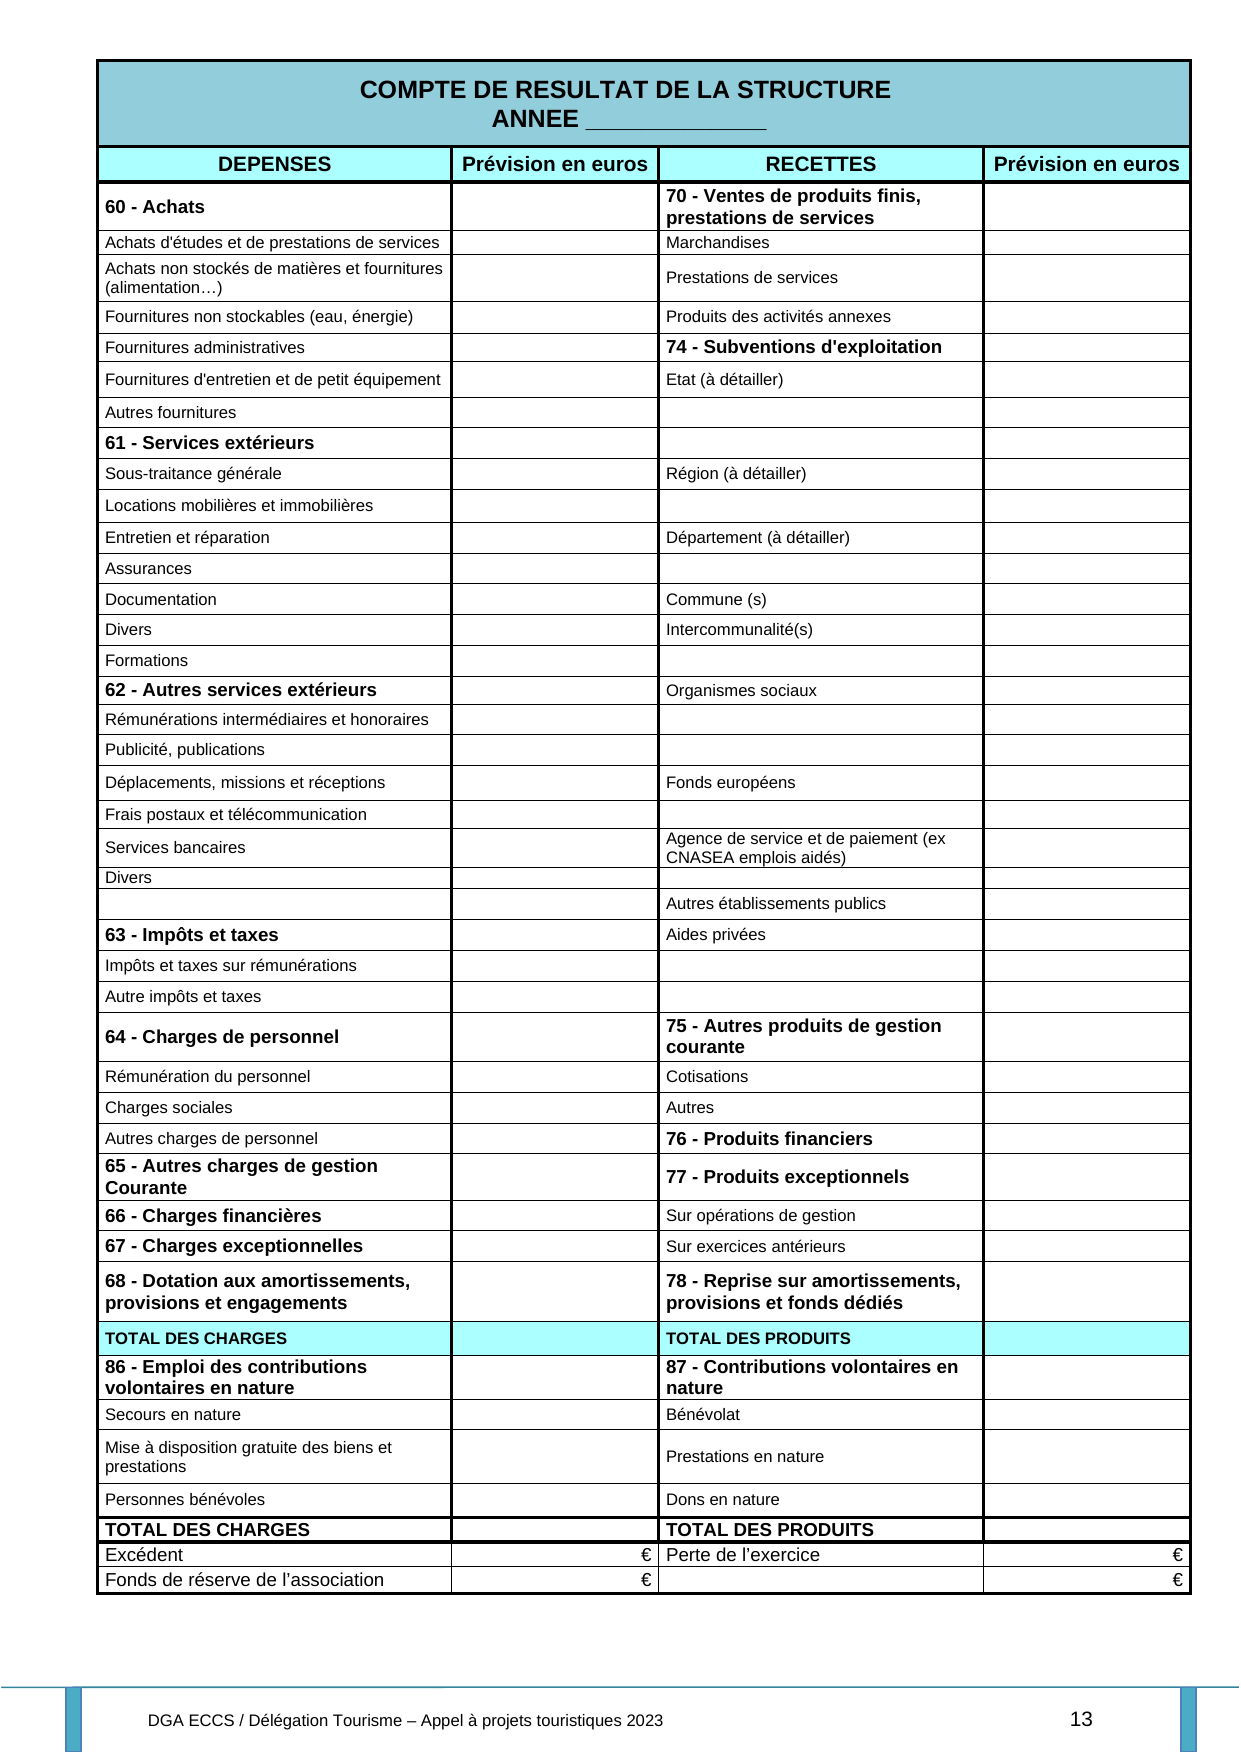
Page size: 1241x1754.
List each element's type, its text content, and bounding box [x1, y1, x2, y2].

table_cell Cotisations [660, 1062, 982, 1092]
table_cell [660, 868, 982, 888]
table_cell [453, 1154, 657, 1199]
table_cell [453, 735, 657, 764]
table_cell [453, 677, 657, 704]
table_cell Prestations en nature [660, 1430, 982, 1483]
table_cell [985, 1062, 1189, 1092]
table_cell Commune (s) [660, 584, 982, 614]
table_cell [453, 1231, 657, 1261]
table_cell [660, 951, 982, 981]
table_cell [985, 1430, 1189, 1483]
table_cell Excédent [99, 1544, 451, 1566]
table_cell Fournitures administratives [99, 334, 450, 361]
table_cell [985, 1013, 1189, 1061]
table_cell Sur exercices antérieurs [660, 1231, 982, 1261]
table_cell [453, 255, 657, 301]
table_cell [985, 646, 1189, 676]
table_cell 68 - Dotation aux amortissements, provisions et engagements [99, 1262, 450, 1321]
table_cell Achats d'études et de prestations de services [99, 231, 450, 254]
table_cell Mise à disposition gratuite des biens et prestations [99, 1430, 450, 1483]
table_cell Fonds de réserve de l’association [99, 1567, 451, 1592]
table_cell Organismes sociaux [660, 677, 982, 704]
table_cell [985, 889, 1189, 919]
table_cell [985, 302, 1189, 333]
table_cell [985, 1484, 1189, 1516]
table_cell [985, 677, 1189, 704]
table_cell Prévision en euros [985, 148, 1189, 180]
table_cell 66 - Charges financières [99, 1201, 450, 1230]
table_cell [453, 231, 657, 254]
table_cell Personnes bénévoles [99, 1484, 450, 1516]
table_cell [985, 255, 1189, 301]
table_cell [453, 1430, 657, 1483]
table_cell [453, 801, 657, 828]
table_cell Autres fournitures [99, 398, 450, 427]
table_cell Fournitures d'entretien et de petit équipement [99, 362, 450, 396]
table_cell [985, 1154, 1189, 1199]
table_cell [453, 889, 657, 919]
table_cell [985, 705, 1189, 734]
table_cell Divers [99, 615, 450, 645]
table_cell € [452, 1544, 658, 1566]
table_cell TOTAL DES CHARGES [99, 1519, 450, 1540]
table_cell Dons en nature [660, 1484, 982, 1516]
table_cell [660, 646, 982, 676]
table_cell Bénévolat [660, 1400, 982, 1429]
table_cell [985, 801, 1189, 828]
table_cell [453, 1201, 657, 1230]
table_cell [453, 554, 657, 583]
table_cell [985, 184, 1189, 230]
table_cell [453, 1262, 657, 1321]
table_cell € [984, 1544, 1189, 1566]
table_cell [453, 1400, 657, 1429]
table_cell Documentation [99, 584, 450, 614]
table_cell [453, 334, 657, 361]
table_cell [985, 428, 1189, 458]
table_cell [660, 554, 982, 583]
table_cell Intercommunalité(s) [660, 615, 982, 645]
table_cell [453, 1322, 657, 1355]
table_cell [453, 523, 657, 552]
table_cell Etat (à détailler) [660, 362, 982, 396]
table_cell Prévision en euros [453, 148, 657, 180]
table_cell Autres [660, 1093, 982, 1122]
table_cell [453, 1062, 657, 1092]
table_cell 62 - Autres services extérieurs [99, 677, 450, 704]
table_cell Prestations de services [660, 255, 982, 301]
table_cell Autres établissements publics [660, 889, 982, 919]
table_cell 61 - Services extérieurs [99, 428, 450, 458]
table_cell [985, 1400, 1189, 1429]
table_cell RECETTES [660, 148, 982, 180]
table_cell [985, 1519, 1189, 1540]
table_cell TOTAL DES CHARGES [99, 1322, 450, 1355]
table_cell [985, 554, 1189, 583]
table_cell [985, 584, 1189, 614]
table_cell [453, 184, 657, 230]
table_cell [453, 1519, 657, 1540]
table_cell COMPTE DE RESULTAT DE LA STRUCTURE ANNEE _____________ [99, 62, 1189, 145]
table_cell [453, 705, 657, 734]
table_cell [985, 982, 1189, 1011]
table_cell Autres charges de personnel [99, 1124, 450, 1153]
table_cell [985, 829, 1189, 867]
table_cell Secours en nature [99, 1400, 450, 1429]
table_cell [985, 1093, 1189, 1122]
table_cell [985, 615, 1189, 645]
table_cell DEPENSES [99, 148, 450, 180]
table_cell Publicité, publications [99, 735, 450, 764]
table_cell Locations mobilières et immobilières [99, 490, 450, 522]
table_cell [453, 646, 657, 676]
table_cell Formations [99, 646, 450, 676]
table_cell [453, 490, 657, 522]
table_cell [660, 801, 982, 828]
table_cell 87 - Contributions volontaires en nature [660, 1356, 982, 1398]
table_cell [985, 398, 1189, 427]
table_cell Autre impôts et taxes [99, 982, 450, 1011]
table_cell Marchandises [660, 231, 982, 254]
table_cell [453, 1124, 657, 1153]
table_cell Département (à détailler) [660, 523, 982, 552]
table_cell [453, 1356, 657, 1398]
table_cell [453, 459, 657, 489]
table_cell 65 - Autres charges de gestion Courante [99, 1154, 450, 1199]
table_cell Région (à détailler) [660, 459, 982, 489]
table_cell [985, 490, 1189, 522]
table_cell € [984, 1567, 1189, 1592]
table_cell [453, 868, 657, 888]
table_cell Fonds européens [660, 766, 982, 800]
table_cell [660, 428, 982, 458]
table_cell Déplacements, missions et réceptions [99, 766, 450, 800]
table_cell [453, 302, 657, 333]
table_cell TOTAL DES PRODUITS [660, 1519, 982, 1540]
table_cell 76 - Produits financiers [660, 1124, 982, 1153]
table_cell [985, 1124, 1189, 1153]
table_cell Produits des activités annexes [660, 302, 982, 333]
table_cell [985, 868, 1189, 888]
table_cell [659, 1567, 983, 1592]
table_cell 77 - Produits exceptionnels [660, 1154, 982, 1199]
table_cell Divers [99, 868, 450, 888]
table_cell Rémunération du personnel [99, 1062, 450, 1092]
table_cell [985, 766, 1189, 800]
table_cell 78 - Reprise sur amortissements, provisions et fonds dédiés [660, 1262, 982, 1321]
table_cell 74 - Subventions d'exploitation [660, 334, 982, 361]
table_cell Perte de l’exercice [659, 1544, 983, 1566]
table_cell 60 - Achats [99, 184, 450, 230]
table_cell [985, 231, 1189, 254]
table_cell Impôts et taxes sur rémunérations [99, 951, 450, 981]
table_cell [99, 889, 450, 919]
table_cell Services bancaires [99, 829, 450, 867]
table_cell [453, 1093, 657, 1122]
table_cell [985, 1201, 1189, 1230]
table_cell [985, 735, 1189, 764]
table_cell [453, 920, 657, 950]
table_cell [985, 920, 1189, 950]
table_cell [453, 766, 657, 800]
table_cell [453, 428, 657, 458]
table_cell [985, 1322, 1189, 1355]
table_cell [985, 1231, 1189, 1261]
table_cell [660, 735, 982, 764]
table_cell [453, 615, 657, 645]
table_cell [985, 459, 1189, 489]
table_cell [453, 584, 657, 614]
table_cell 67 - Charges exceptionnelles [99, 1231, 450, 1261]
table_cell [453, 829, 657, 867]
table_cell TOTAL DES PRODUITS [660, 1322, 982, 1355]
table_cell [985, 362, 1189, 396]
table_cell 64 - Charges de personnel [99, 1013, 450, 1061]
table_cell Sous-traitance générale [99, 459, 450, 489]
table_cell Frais postaux et télécommunication [99, 801, 450, 828]
table_cell Fournitures non stockables (eau, énergie) [99, 302, 450, 333]
table_cell Achats non stockés de matières et fournitures (alimentation…) [99, 255, 450, 301]
table_cell 70 - Ventes de produits finis, prestations de services [660, 184, 982, 230]
table_cell [660, 705, 982, 734]
table_cell [660, 490, 982, 522]
table_cell Sur opérations de gestion [660, 1201, 982, 1230]
table_cell Aides privées [660, 920, 982, 950]
table_cell Assurances [99, 554, 450, 583]
table_cell 86 - Emploi des contributions volontaires en nature [99, 1356, 450, 1398]
table_cell Entretien et réparation [99, 523, 450, 552]
table_cell [985, 951, 1189, 981]
table_cell 75 - Autres produits de gestion courante [660, 1013, 982, 1061]
table_cell 63 - Impôts et taxes [99, 920, 450, 950]
table_cell Charges sociales [99, 1093, 450, 1122]
table_cell [453, 951, 657, 981]
table_cell [985, 1356, 1189, 1398]
table_cell [985, 1262, 1189, 1321]
table_cell [453, 1013, 657, 1061]
table_cell [660, 982, 982, 1011]
table_cell [453, 398, 657, 427]
table_cell [453, 982, 657, 1011]
table_cell Agence de service et de paiement (ex CNASEA emplois aidés) [660, 829, 982, 867]
table_cell [453, 362, 657, 396]
table_cell [453, 1484, 657, 1516]
table_cell Rémunérations intermédiaires et honoraires [99, 705, 450, 734]
table_cell € [452, 1567, 658, 1592]
table_cell [985, 334, 1189, 361]
table_cell [985, 523, 1189, 552]
table_cell [660, 398, 982, 427]
